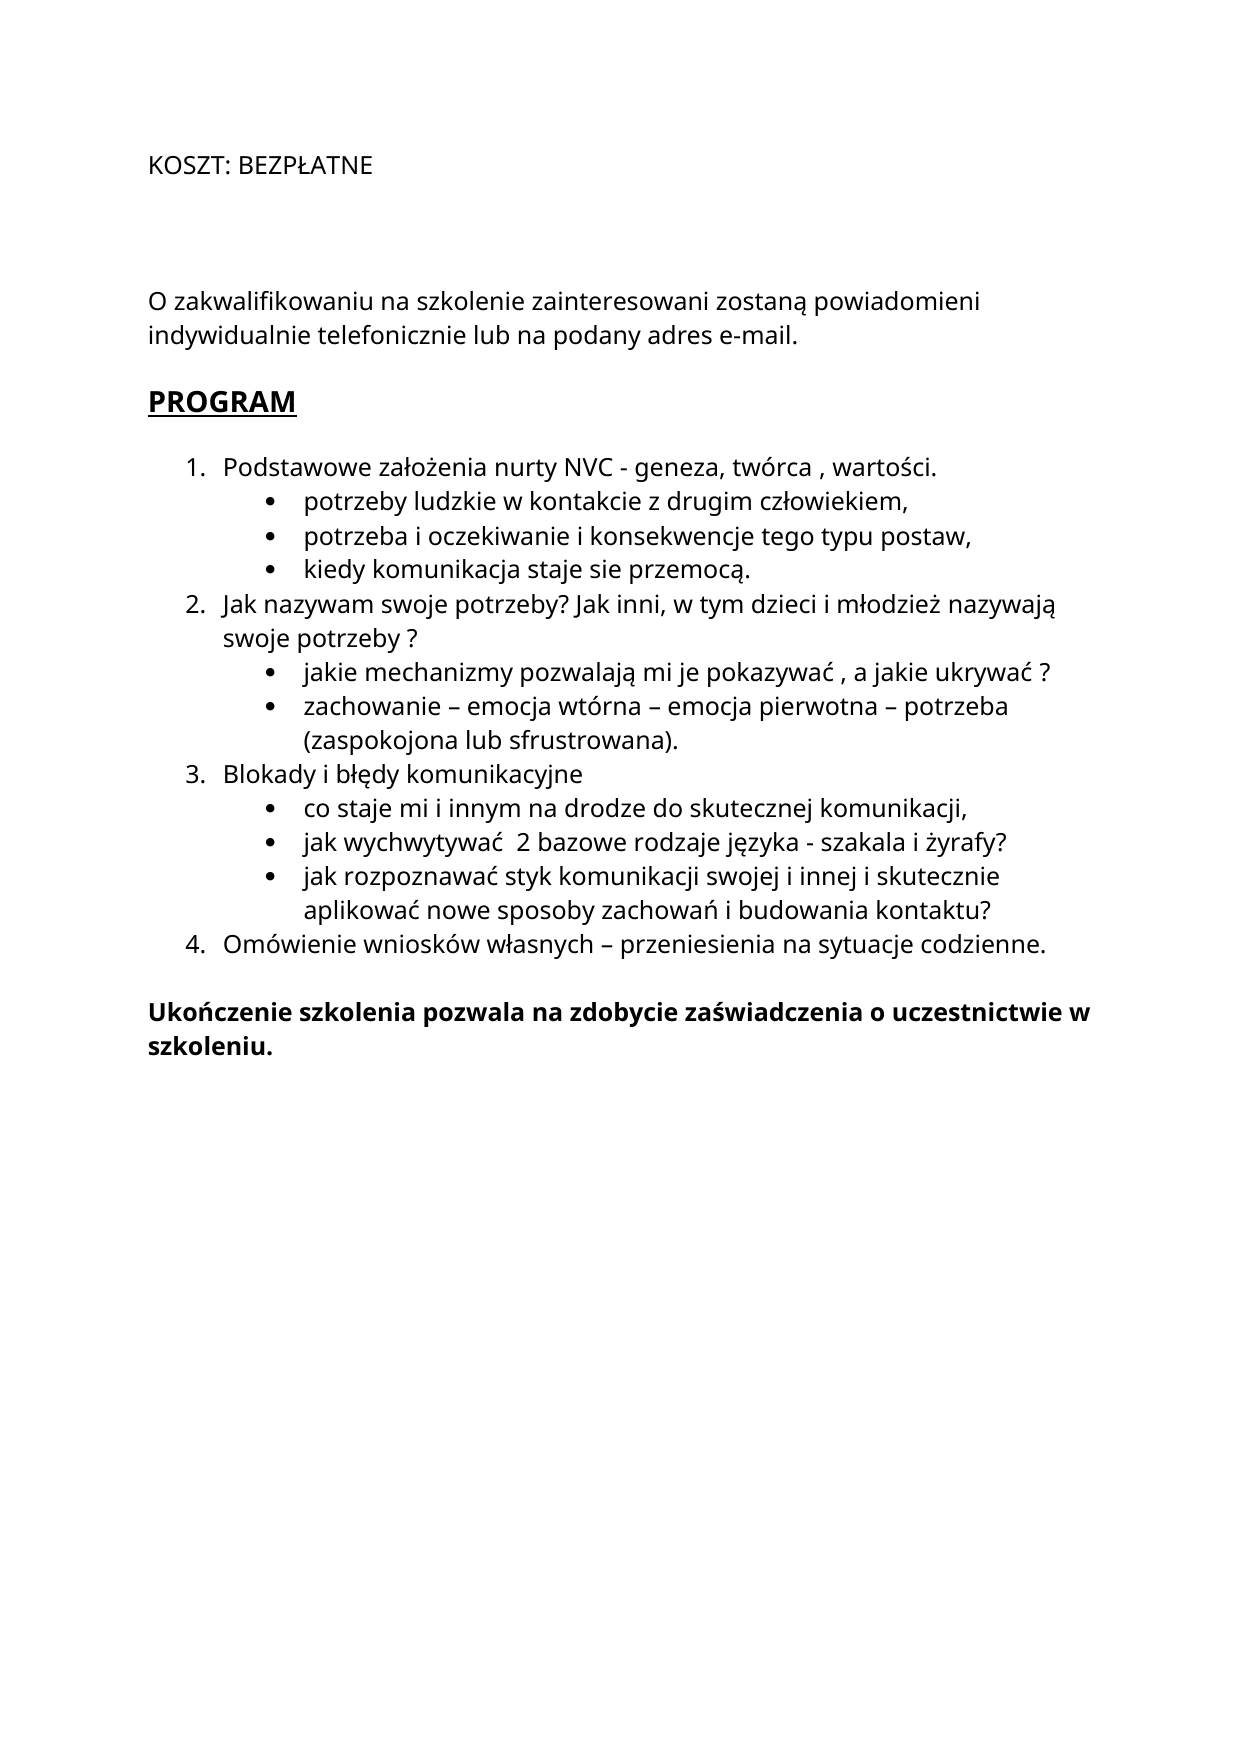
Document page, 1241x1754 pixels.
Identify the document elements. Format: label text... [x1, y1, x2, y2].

text Ukończenie szkolenia pozwala na zdobycie zaświadczenia o uczestnictwie w szkoleniu. [148, 995, 1093, 1063]
text O zakwalifikowaniu na szkolenie zainteresowani zostaną powiadomieni indywidualnie telefonicznie lub na podany adres e-mail. [148, 284, 1093, 352]
list co staje mi i innym na drodze do skutecznej komunikacji, [266, 791, 1093, 825]
list Podstawowe założenia nurty NVC - geneza, twórca , wartości. [185, 450, 1093, 484]
list jakie mechanizmy pozwalają mi je pokazywać , a jakie ukrywać ? [266, 654, 1093, 688]
list jak wychwytywać 2 bazowe rodzaje języka - szakala i żyrafy? [266, 825, 1093, 859]
list Jak nazywam swoje potrzeby? Jak inni, w tym dzieci i młodzież nazywają swoje potrzeby ? [185, 586, 1093, 654]
list Blokady i błędy komunikacyjne [185, 757, 1093, 791]
list Omówienie wniosków własnych – przeniesienia na sytuacje codzienne. [185, 927, 1093, 961]
list zachowanie – emocja wtórna – emocja pierwotna – potrzeba (zaspokojona lub sfrustrowana). [266, 688, 1093, 757]
list potrzeby ludzkie w kontakcie z drugim człowiekiem, [266, 484, 1093, 518]
list jak rozpoznawać styk komunikacji swojej i innej i skutecznie aplikować nowe sposoby zachowań i budowania kontaktu? [266, 859, 1093, 927]
list kiedy komunikacja staje sie przemocą. [266, 552, 1093, 586]
text KOSZT: BEZPŁATNE [148, 148, 1093, 182]
list potrzeba i oczekiwanie i konsekwencje tego typu postaw, [266, 518, 1093, 552]
subtitle PROGRAM [148, 381, 1093, 421]
